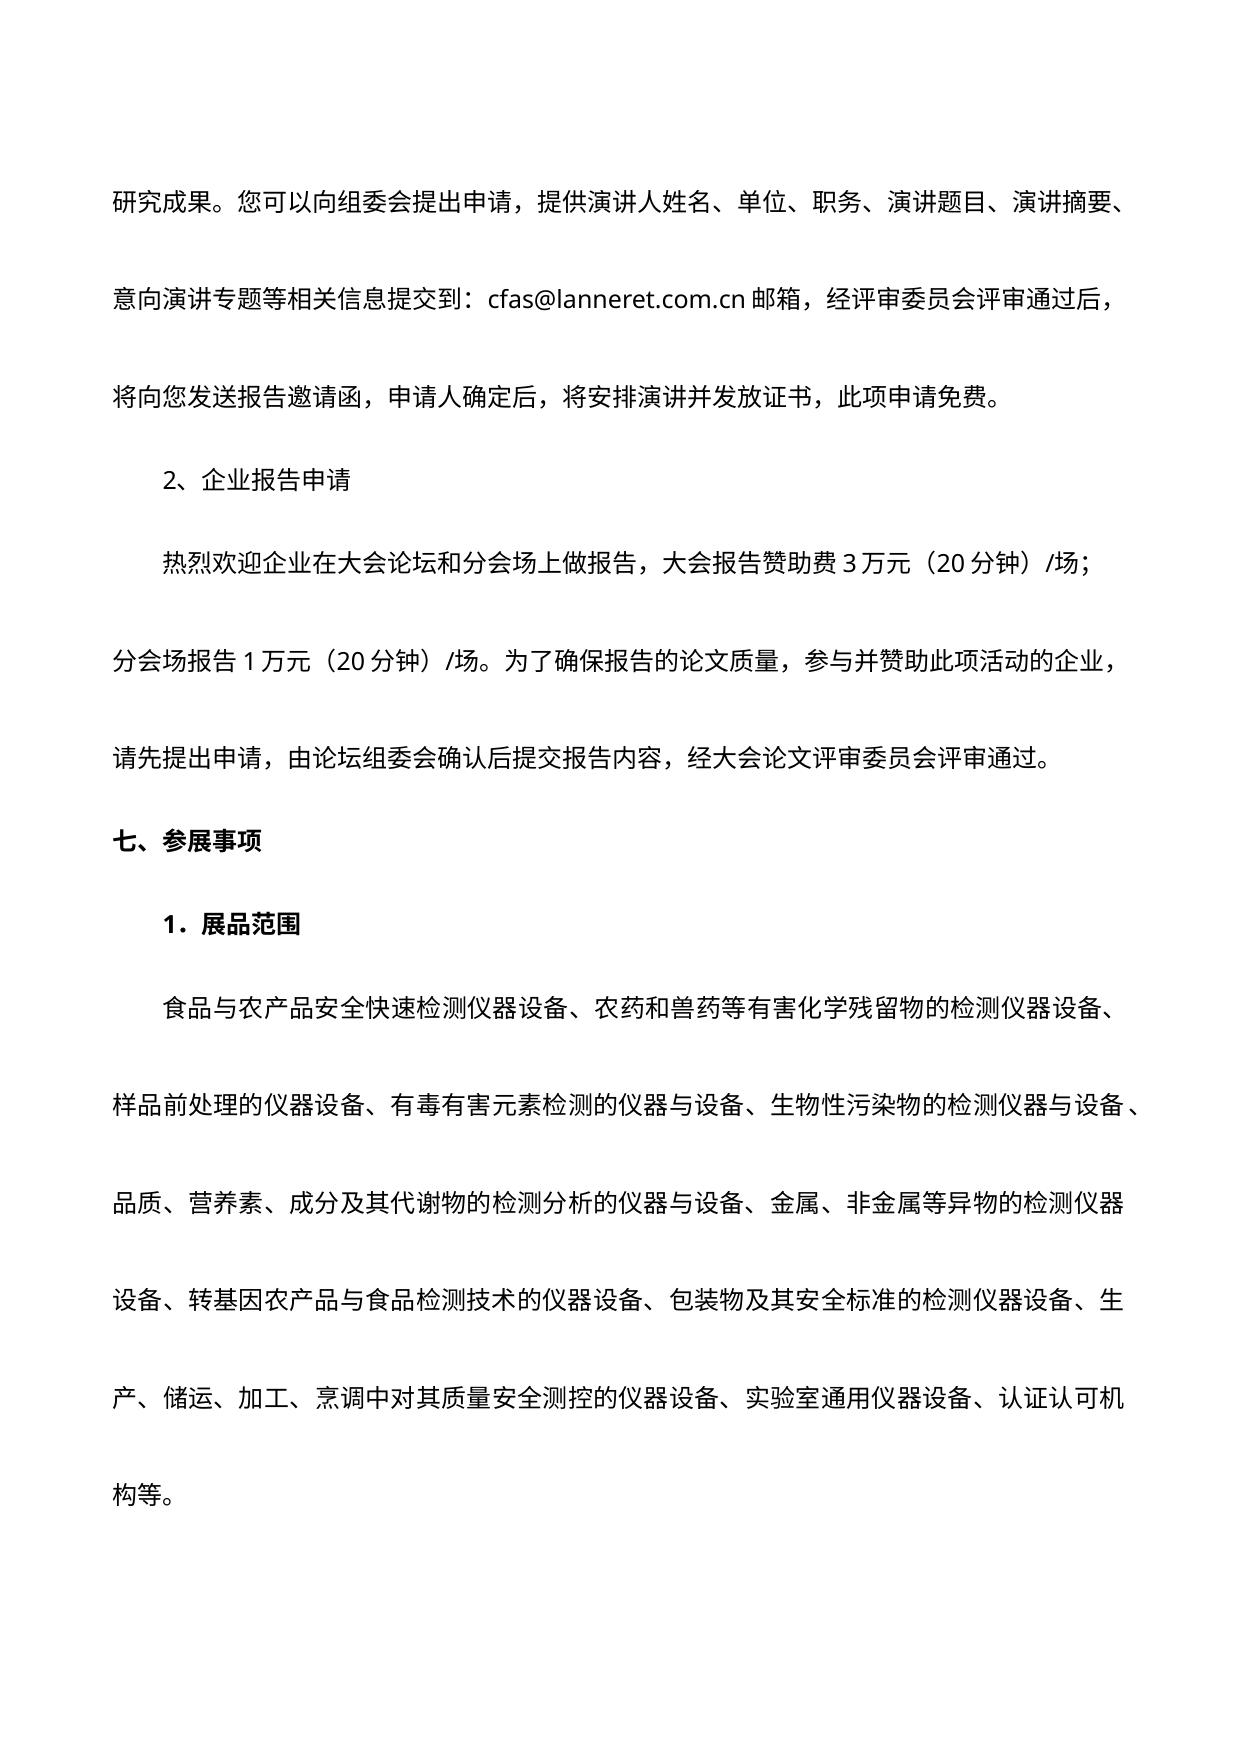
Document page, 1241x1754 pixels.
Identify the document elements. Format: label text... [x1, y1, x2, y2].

text 食品与农产品安全快速检测仪器设备、农药和兽药等有害化学残留物的检测仪器设备、样品前处理的仪器设备、有毒有害元素检测的仪器与设备、生物性污染物的检测仪器与设备、品质、营养素、成分及其代谢物的检测分析的仪器与设备、金属、非金属等异物的检测仪器设备、转基因农产品与食品检测技术的仪器设备、包装物及其安全标准的检测仪器设备、生产、储运、加工、烹调中对其质量安全测控的仪器设备、实验室通用仪器设备、认证认可机构等。 [112, 974, 1128, 1526]
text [112, 168, 1128, 428]
text 热烈欢迎企业在大会论坛和分会场上做报告，大会报告赞助费3万元（20分钟）/场；分会场报告1万元（20分钟）/场。为了确保报告的论文质量，参与并赞助此项活动的企业，请先提出申请，由论坛组委会确认后提交报告内容，经大会论文评审委员会评审通过。 [112, 529, 1128, 789]
text 1．展品范围 [112, 891, 1128, 956]
text 2、企业报告申请 [112, 446, 1128, 511]
text 七、参展事项 [112, 807, 1128, 872]
